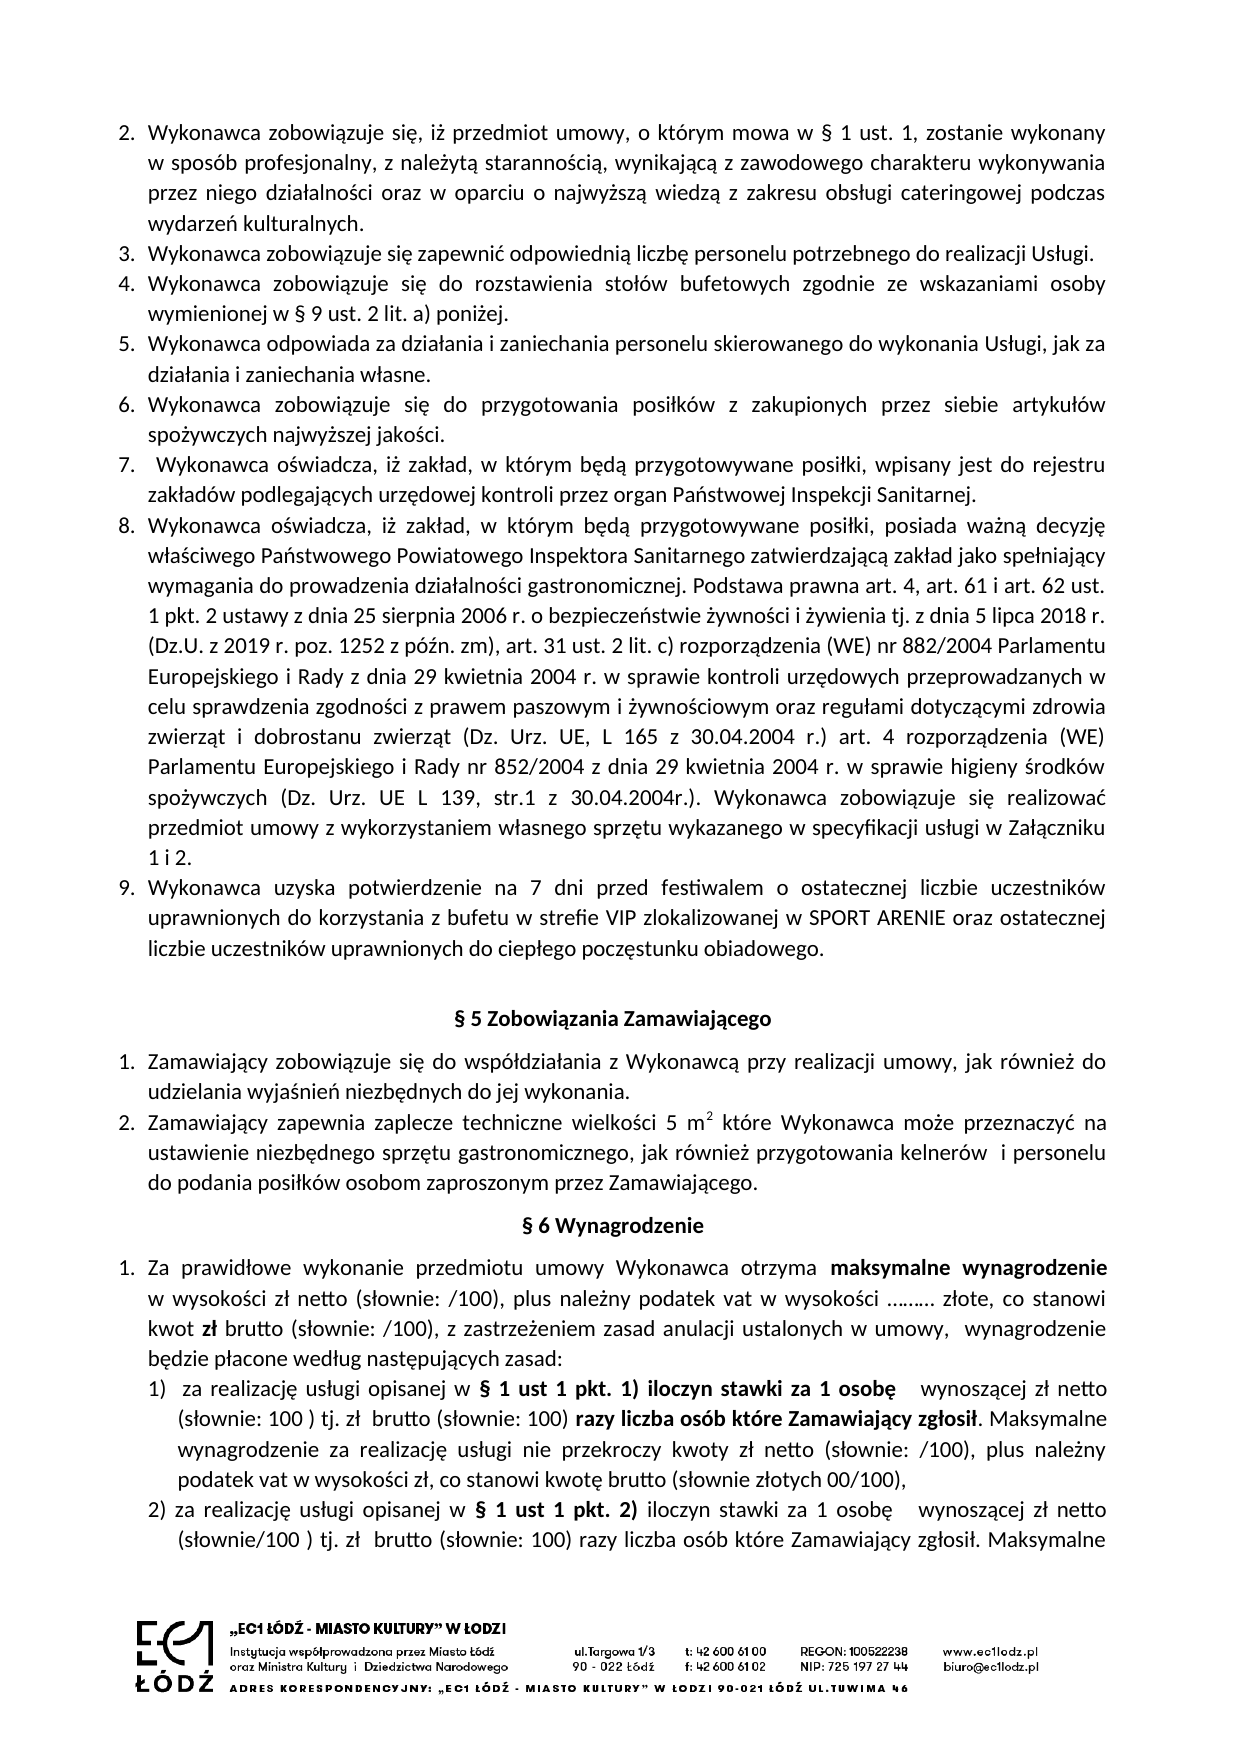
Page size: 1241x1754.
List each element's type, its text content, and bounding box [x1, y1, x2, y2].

list Wykonawca zobowiązuje się, iż przedmiot umowy, o którym mowa w § 1 ust. 1, zostanie wykonany w sposób profesjonalny, z należytą starannością, wynikającą z zawodowego charakteru wykonywania przez niego działalności oraz w oparciu o najwyższą wiedzą z zakresu obsługi cateringowej podczas wydarzeń kulturalnych. [118, 118, 1107, 237]
text § 6 Wynagrodzenie [118, 1211, 1107, 1239]
list Wykonawca zobowiązuje się do rozstawienia stołów bufetowych zgodnie ze wskazaniami osoby wymienionej w § 9 ust. 2 lit. a) poniżej. [118, 269, 1107, 327]
list Zamawiający zobowiązuje się do współdziałania z Wykonawcą przy realizacji umowy, jak również do udzielania wyjaśnień niezbędnych do jej wykonania. [118, 1047, 1107, 1105]
list Wykonawca zobowiązuje się do przygotowania posiłków z zakupionych przez siebie artykułów spożywczych najwyższej jakości. [118, 390, 1107, 448]
picture [118, 1607, 1064, 1704]
list Wykonawca zobowiązuje się zapewnić odpowiednią liczbę personelu potrzebnego do realizacji Usługi. [118, 239, 1107, 267]
list Wykonawca odpowiada za działania i zaniechania personelu skierowanego do wykonania Usługi, jak za działania i zaniechania własne. [118, 329, 1107, 388]
list Zamawiający zapewnia zaplecze techniczne wielkości 5 m2 które Wykonawca może przeznaczyć na ustawienie niezbędnego sprzętu gastronomicznego, jak również przygotowania kelnerów i personelu do podania posiłków osobom zaproszonym przez Zamawiającego. [118, 1108, 1107, 1196]
list Wykonawca oświadcza, iż zakład, w którym będą przygotowywane posiłki, posiada ważną decyzję właściwego Państwowego Powiatowego Inspektora Sanitarnego zatwierdzającą zakład jako spełniający wymagania do prowadzenia działalności gastronomicznej. Podstawa prawna art. 4, art. 61 i art. 62 ust. 1 pkt. 2 ustawy z dnia 25 sierpnia 2006 r. o bezpieczeństwie żywności i żywienia tj. z dnia 5 lipca 2018 r. (Dz.U. z 2019 r. poz. 1252 z późn. zm), art. 31 ust. 2 lit. c) rozporządzenia (WE) nr 882/2004 Parlamentu Europejskiego i Rady z dnia 29 kwietnia 2004 r. w sprawie kontroli urzędowych przeprowadzanych w celu sprawdzenia zgodności z prawem paszowym i żywnościowym oraz regułami dotyczącymi zdrowia zwierząt i dobrostanu zwierząt (Dz. Urz. UE, L 165 z 30.04.2004 r.) art. 4 rozporządzenia (WE) Parlamentu Europejskiego i Rady nr 852/2004 z dnia 29 kwietnia 2004 r. w sprawie higieny środków spożywczych (Dz. Urz. UE L 139, str.1 z 30.04.2004r.). Wykonawca zobowiązuje się realizować przedmiot umowy z wykorzystaniem własnego sprzętu wykazanego w specyfikacji usługi w Załączniku 1 i 2. [118, 511, 1107, 871]
list 1) za realizację usługi opisanej w § 1 ust 1 pkt. 1) iloczyn stawki za 1 osobę wynoszącej zł netto (słownie: 100 ) tj. zł brutto (słownie: 100) razy liczba osób które Zamawiający zgłosił. Maksymalne wynagrodzenie za realizację usługi nie przekroczy kwoty zł netto (słownie: /100), plus należny podatek vat w wysokości zł, co stanowi kwotę brutto (słownie złotych 00/100), [148, 1374, 1107, 1493]
list Wykonawca oświadcza, iż zakład, w którym będą przygotowywane posiłki, wpisany jest do rejestru zakładów podlegających urzędowej kontroli przez organ Państwowej Inspekcji Sanitarnej. [118, 450, 1107, 509]
list Za prawidłowe wykonanie przedmiotu umowy Wykonawca otrzyma maksymalne wynagrodzenie w wysokości zł netto (słownie: /100), plus należny podatek vat w wysokości ……… złote, co stanowi kwot zł brutto (słownie: /100), z zastrzeżeniem zasad anulacji ustalonych w umowy, wynagrodzenie będzie płacone według następujących zasad: [118, 1253, 1107, 1372]
list Wykonawca uzyska potwierdzenie na 7 dni przed festiwalem o ostatecznej liczbie uczestników uprawnionych do korzystania z bufetu w strefie VIP zlokalizowanej w SPORT ARENIE oraz ostatecznej liczbie uczestników uprawnionych do ciepłego poczęstunku obiadowego. [118, 873, 1107, 962]
text § 5 Zobowiązania Zamawiającego [118, 1004, 1107, 1032]
